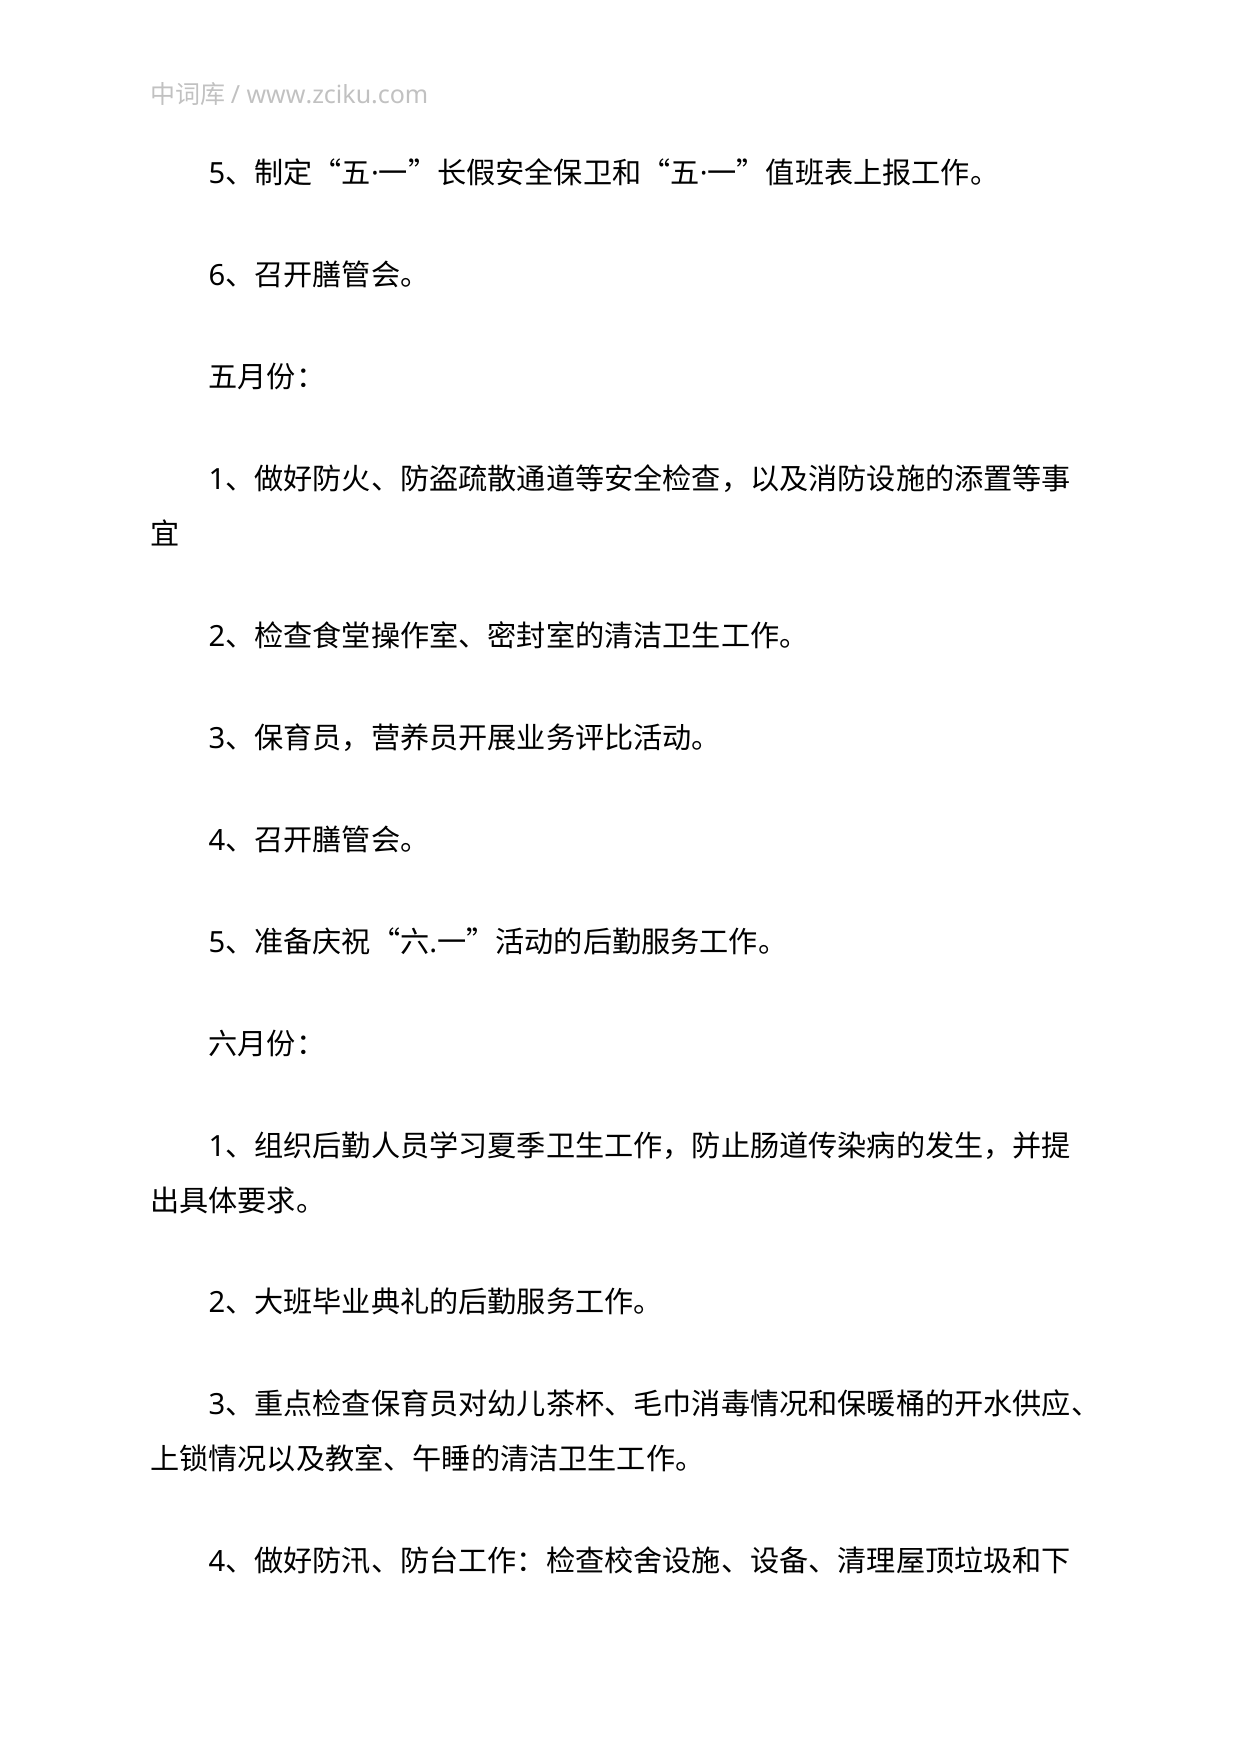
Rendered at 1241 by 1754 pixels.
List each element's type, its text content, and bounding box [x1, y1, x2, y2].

text 1、做好防火、防盗疏散通道等安全检查，以及消防设施的添置等事宜 [150, 456, 1090, 553]
text 3、保育员，营养员开展业务评比活动。 [150, 714, 1090, 757]
text 1、组织后勤人员学习夏季卫生工作，防止肠道传染病的发生，并提出具体要求。 [150, 1122, 1090, 1219]
text 3、重点检查保育员对幼儿茶杯、毛巾消毒情况和保暖桶的开水供应、上锁情况以及教室、午睡的清洁卫生工作。 [150, 1381, 1090, 1478]
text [150, 1538, 1090, 1580]
text 2、检查食堂操作室、密封室的清洁卫生工作。 [150, 612, 1090, 655]
text 4、召开膳管会。 [150, 816, 1090, 859]
text 六月份： [150, 1020, 1090, 1063]
text 5、准备庆祝“六.一”活动的后勤服务工作。 [150, 918, 1090, 961]
text 6、召开膳管会。 [150, 252, 1090, 294]
text 2、大班毕业典礼的后勤服务工作。 [150, 1279, 1090, 1321]
text 五月份： [150, 354, 1090, 396]
text 5、制定“五·一”长假安全保卫和“五·一”值班表上报工作。 [150, 150, 1090, 192]
